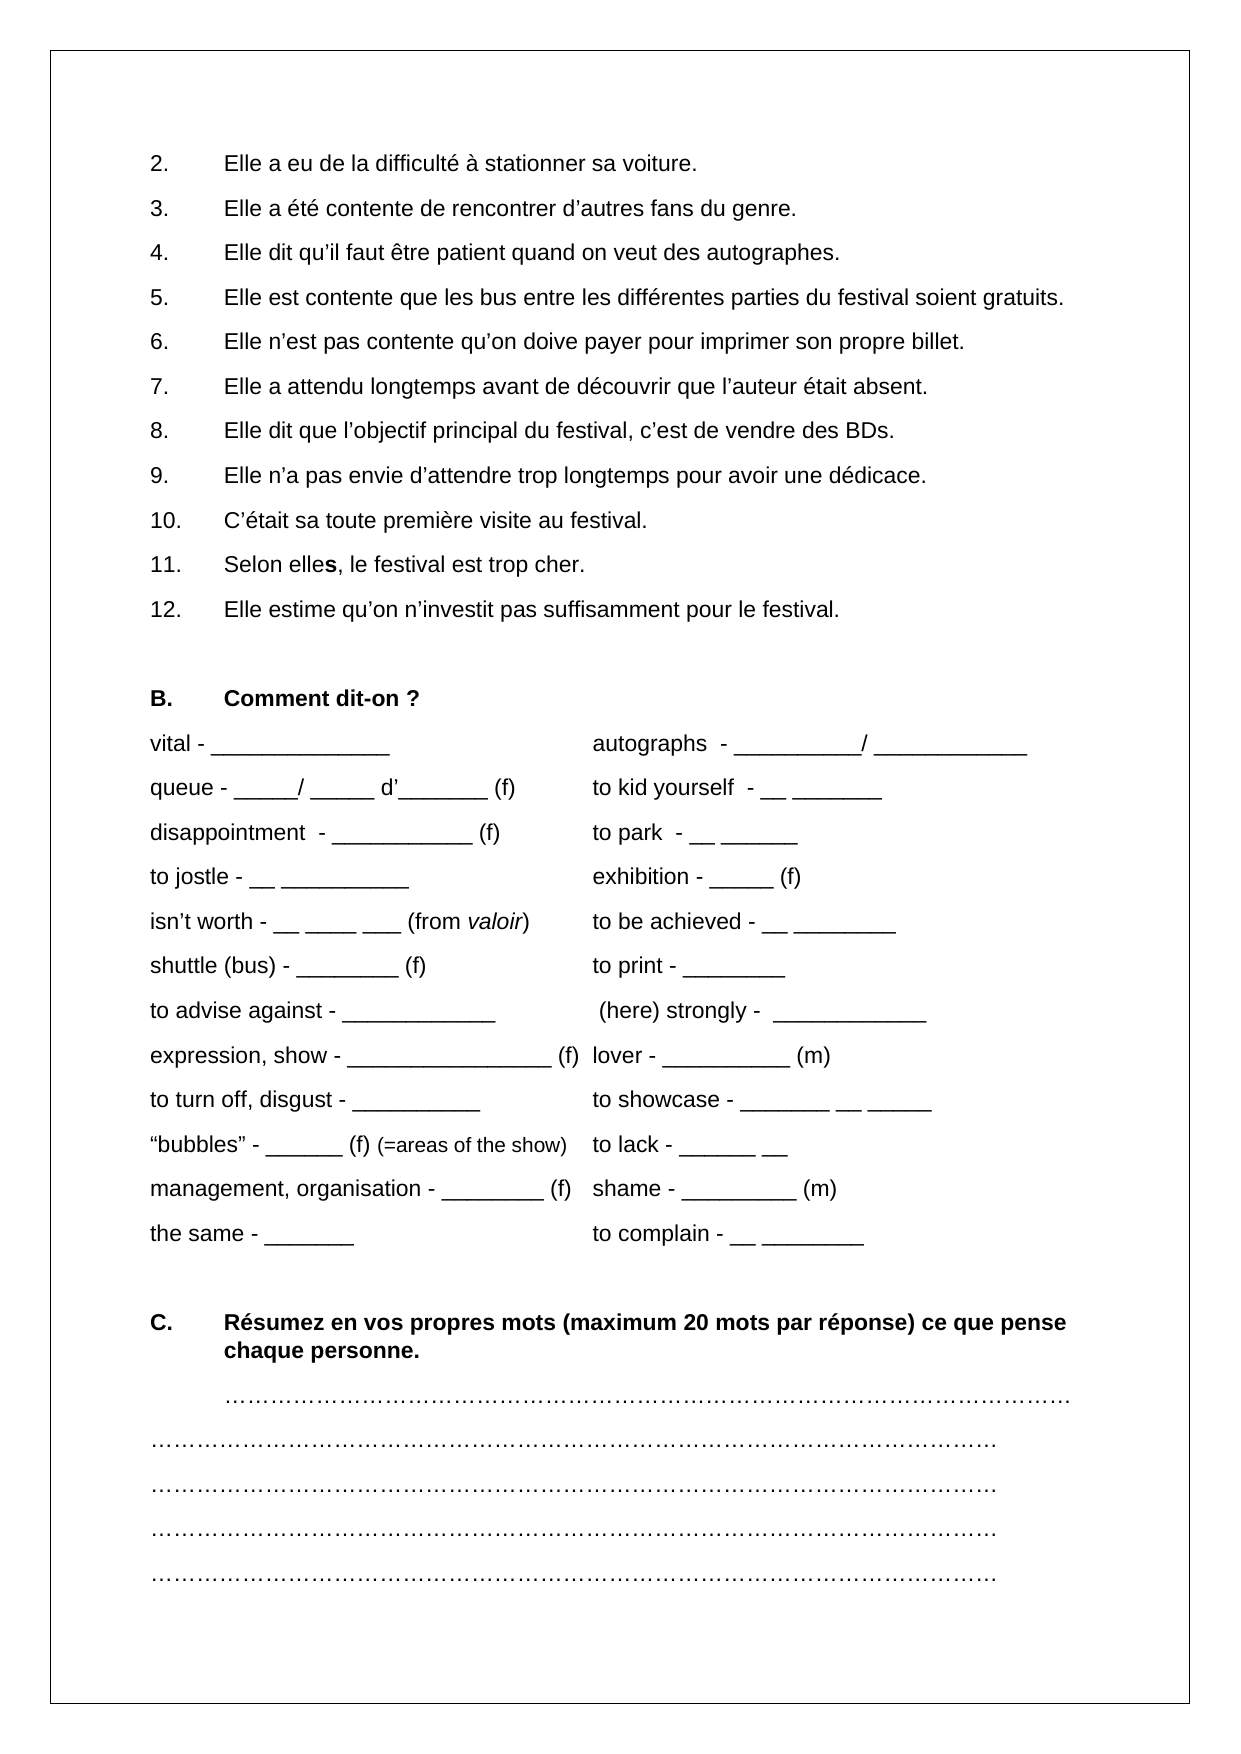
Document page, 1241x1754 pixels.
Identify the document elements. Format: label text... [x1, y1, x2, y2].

text to jostle - __ __________ exhibition - _____ (f) [150, 863, 1090, 890]
text ………………………………………………………………………………………………… [150, 1426, 1090, 1453]
text 9. Elle n’a pas envie d’attendre trop longtemps pour avoir une dédicace. [150, 462, 1090, 488]
text 2. Elle a eu de la difficulté à stationner sa voiture. [150, 150, 1090, 176]
text ………………………………………………………………………………………………… [150, 1382, 1090, 1408]
text shuttle (bus) - ________ (f) to print - ________ [150, 952, 1090, 979]
text 11. Selon elles, le festival est trop cher. [150, 551, 1090, 578]
text isn’t worth - __ ____ ___ (from valoir) to be achieved - __ ________ [150, 908, 1090, 934]
text 7. Elle a attendu longtemps avant de découvrir que l’auteur était absent. [150, 373, 1090, 399]
text to turn off, disgust - __________ to showcase - _______ __ _____ [150, 1086, 1090, 1113]
text expression, show - ________________ (f) lover - __________ (m) [150, 1042, 1090, 1068]
text the same - _______ to complain - __ ________ [150, 1220, 1090, 1246]
text to advise against - ____________ (here) strongly - ____________ [150, 997, 1090, 1023]
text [150, 1560, 1090, 1586]
text disappointment - ___________ (f) to park - __ ______ [150, 819, 1090, 845]
text B. Comment dit-on ? [150, 685, 1090, 711]
text 8. Elle dit que l’objectif principal du festival, c’est de vendre des BDs. [150, 417, 1090, 444]
text management, organisation - ________ (f) shame - _________ (m) [150, 1175, 1090, 1202]
text ………………………………………………………………………………………………… [150, 1471, 1090, 1497]
text C. Résumez en vos propres mots (maximum 20 mots par réponse) ce que pense chaque personne. [150, 1309, 1090, 1363]
text 12. Elle estime qu’on n’investit pas suffisamment pour le festival. [150, 596, 1090, 622]
text 4. Elle dit qu’il faut être patient quand on veut des autographes. [150, 239, 1090, 266]
text 5. Elle est contente que les bus entre les différentes parties du festival soient gratuits. [150, 284, 1090, 310]
text 3. Elle a été contente de rencontrer d’autres fans du genre. [150, 194, 1090, 221]
text “bubbles” - ______ (f) (=areas of the show) to lack - ______ __ [150, 1131, 1090, 1157]
text ………………………………………………………………………………………………… [150, 1515, 1090, 1542]
text 6. Elle n’est pas contente qu’on doive payer pour imprimer son propre billet. [150, 328, 1090, 355]
text queue - _____/ _____ d’_______ (f) to kid yourself - __ _______ [150, 774, 1090, 801]
text 10. C’était sa toute première visite au festival. [150, 507, 1090, 533]
text vital - ______________ autographs - __________/ ____________ [150, 729, 1090, 756]
